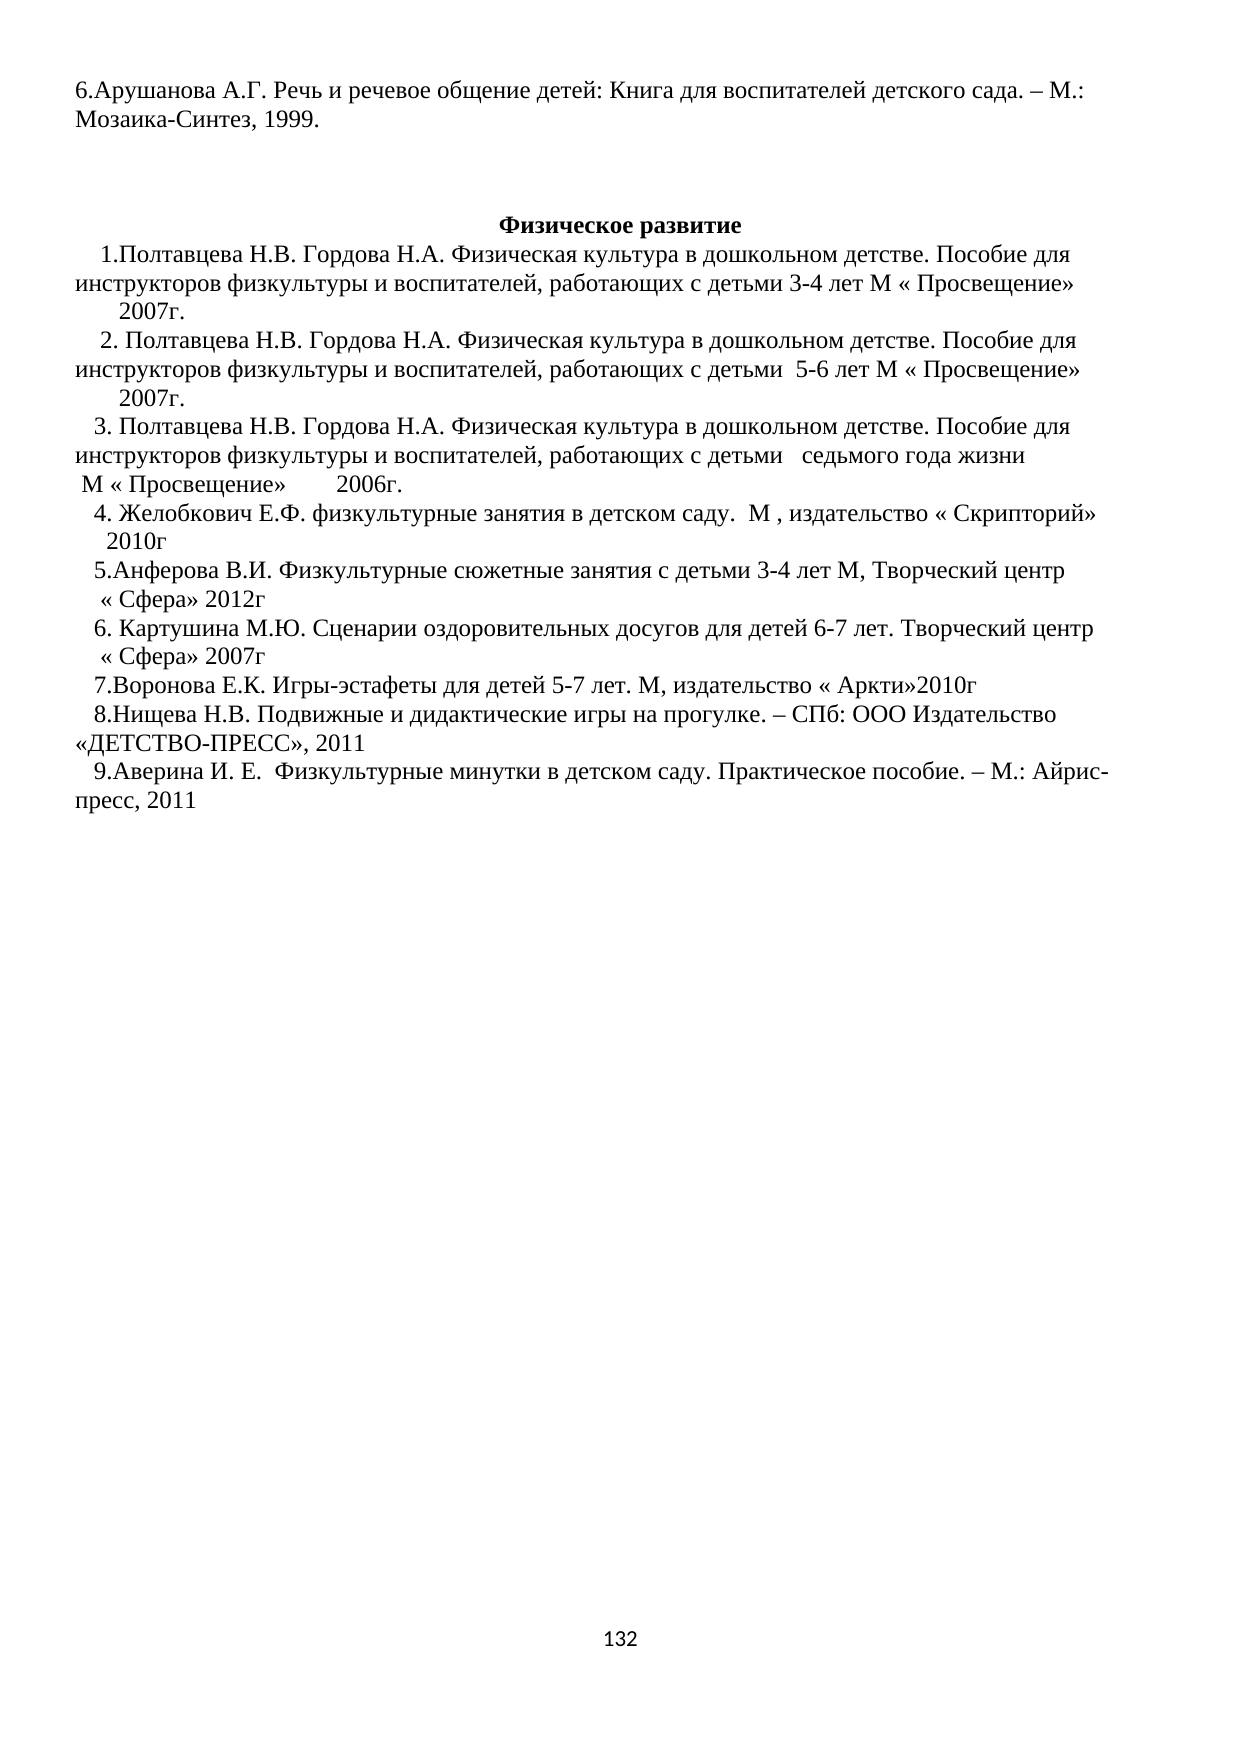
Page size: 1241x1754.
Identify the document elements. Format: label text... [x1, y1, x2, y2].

text 2. Полтавцева Н.В. Гордова Н.А. Физическая культура в дошкольном детстве. Пособие для инструкторов физкультуры и воспитателей, работающих с детьми 5-6 лет М « Просвещение» [75, 325, 1165, 383]
text 6. Картушина М.Ю. Сценарии оздоровительных досугов для детей 6-7 лет. Творческий центр [75, 613, 1165, 641]
text 2007г. [75, 383, 1165, 411]
text 2007г. [75, 296, 1165, 325]
text 2010г [75, 526, 1165, 555]
text 7.Воронова Е.К. Игры-эстафеты для детей 5-7 лет. М, издательство « Аркти»2010г [75, 670, 1165, 699]
text 3. Полтавцева Н.В. Гордова Н.А. Физическая культура в дошкольном детстве. Пособие для инструкторов физкультуры и воспитателей, работающих с детьми седьмого года жизни [75, 411, 1165, 469]
text 6.Арушанова А.Г. Речь и речевое общение детей: Книга для воспитателей детского сада. – М.: Мозаика-Синтез, 1999. [75, 75, 1165, 132]
text « Сфера» 2007г [75, 641, 1165, 670]
text М « Просвещение» 2006г. [75, 469, 1165, 498]
text 1.Полтавцева Н.В. Гордова Н.А. Физическая культура в дошкольном детстве. Пособие для инструкторов физкультуры и воспитателей, работающих с детьми 3-4 лет М « Просвещение» [75, 239, 1165, 296]
text 9.Аверина И. Е. Физкультурные минутки в детском саду. Практическое пособие. – М.: Айрис-пресс, 2011 [75, 756, 1165, 814]
text 4. Желобкович Е.Ф. физкультурные занятия в детском саду. М , издательство « Скрипторий» [75, 498, 1165, 526]
text 5.Анферова В.И. Физкультурные сюжетные занятия с детьми 3-4 лет М, Творческий центр [75, 555, 1165, 584]
text Физическое развитие [75, 210, 1165, 239]
text « Сфера» 2012г [75, 584, 1165, 613]
text 8.Нищева Н.В. Подвижные и дидактические игры на прогулке. – СПб: ООО Издательство «ДЕТСТВО-ПРЕСС», 2011 [75, 699, 1165, 756]
